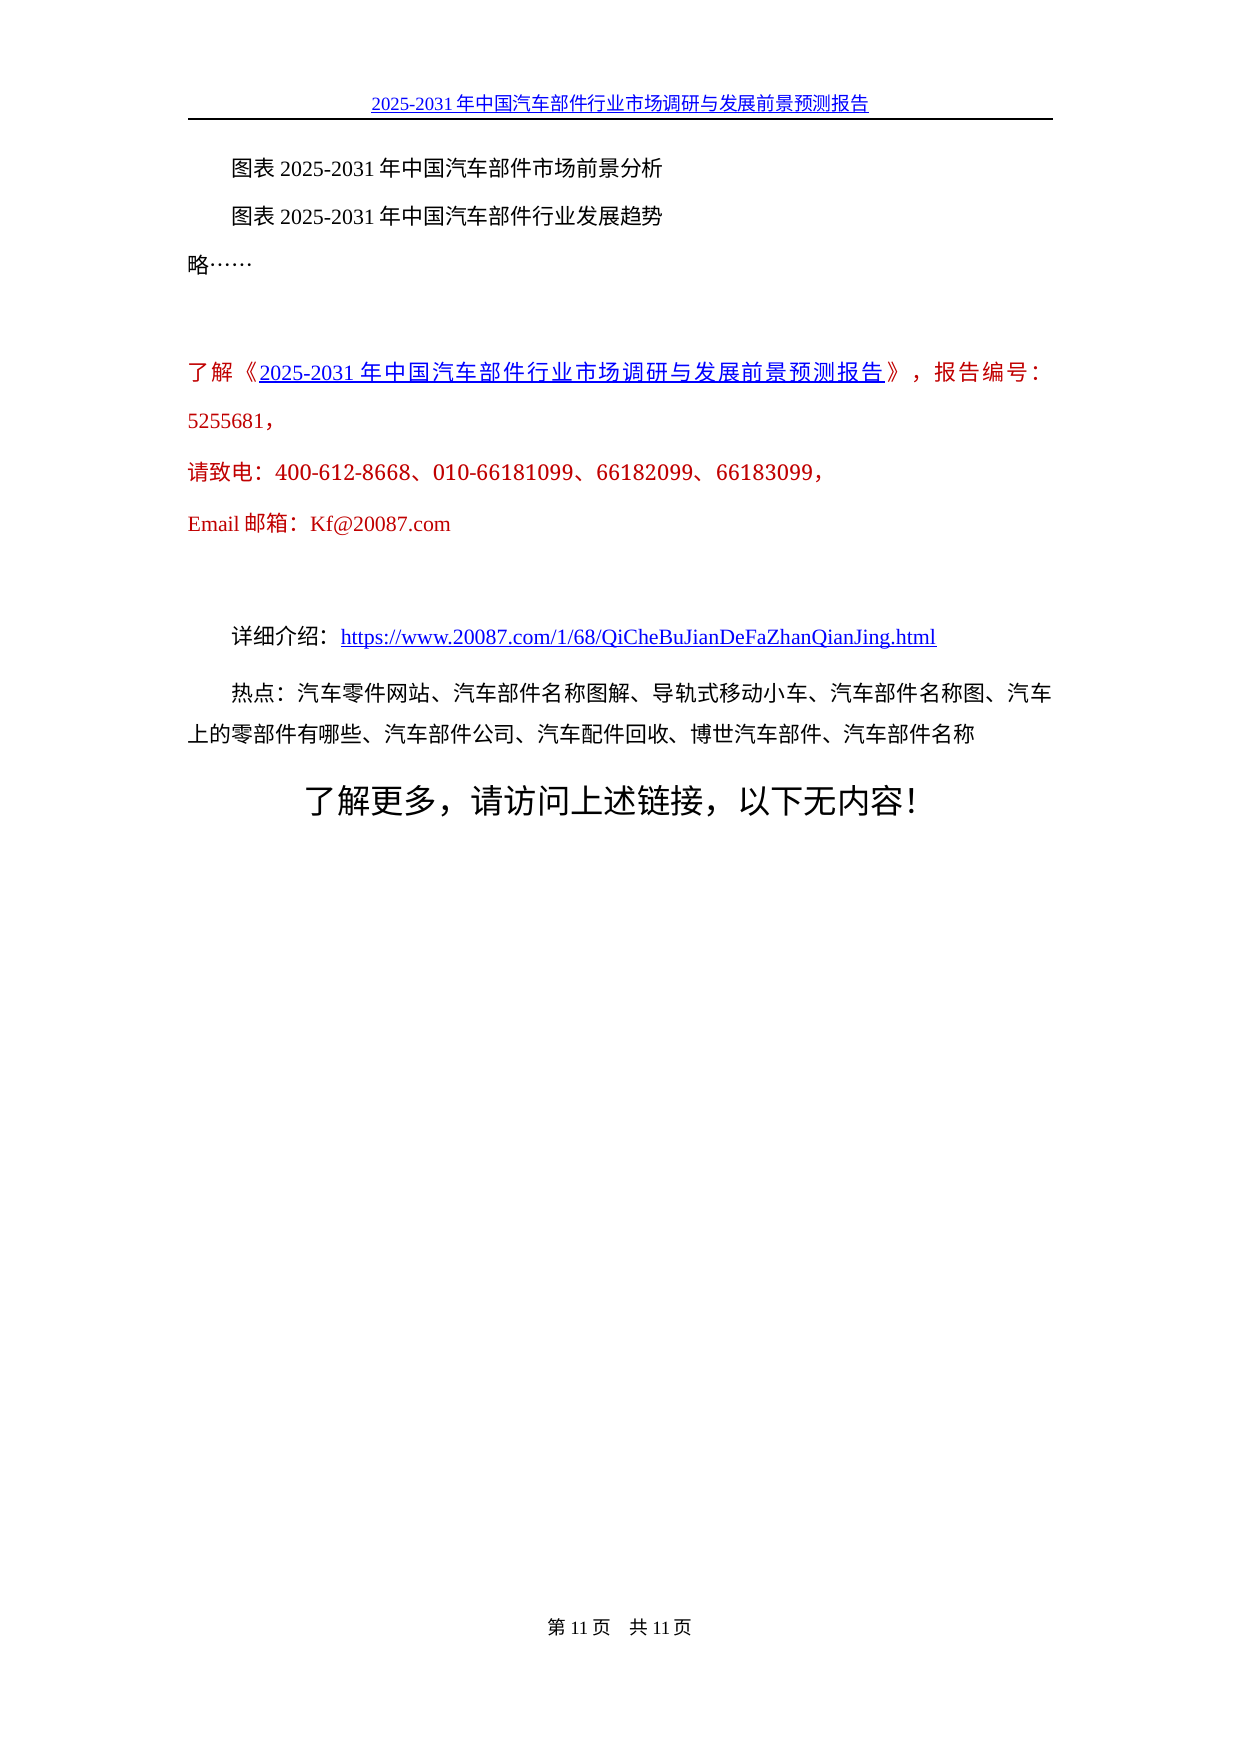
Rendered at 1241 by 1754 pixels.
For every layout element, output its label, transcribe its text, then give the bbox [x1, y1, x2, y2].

text Email邮箱：Kf@20087.com [187, 506, 1053, 538]
text 请致电：400-612-8668、010-66181099、66182099、66183099， [187, 454, 1053, 487]
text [187, 150, 1053, 280]
title 了解更多，请访问上述链接，以下无内容！ [187, 766, 1053, 831]
text 详细介绍：https://www.20087.com/1/68/QiCheBuJianDeFaZhanQianJing.html [187, 619, 1053, 651]
text 了解《2025-2031年中国汽车部件行业市场调研与发展前景预测报告》，报告编号：5255681， [187, 354, 1053, 435]
text 热点：汽车零件网站、汽车部件名称图解、导轨式移动小车、汽车部件名称图、汽车上的零部件有哪些、汽车部件公司、汽车配件回收、博世汽车部件、汽车部件名称 [187, 676, 1053, 749]
